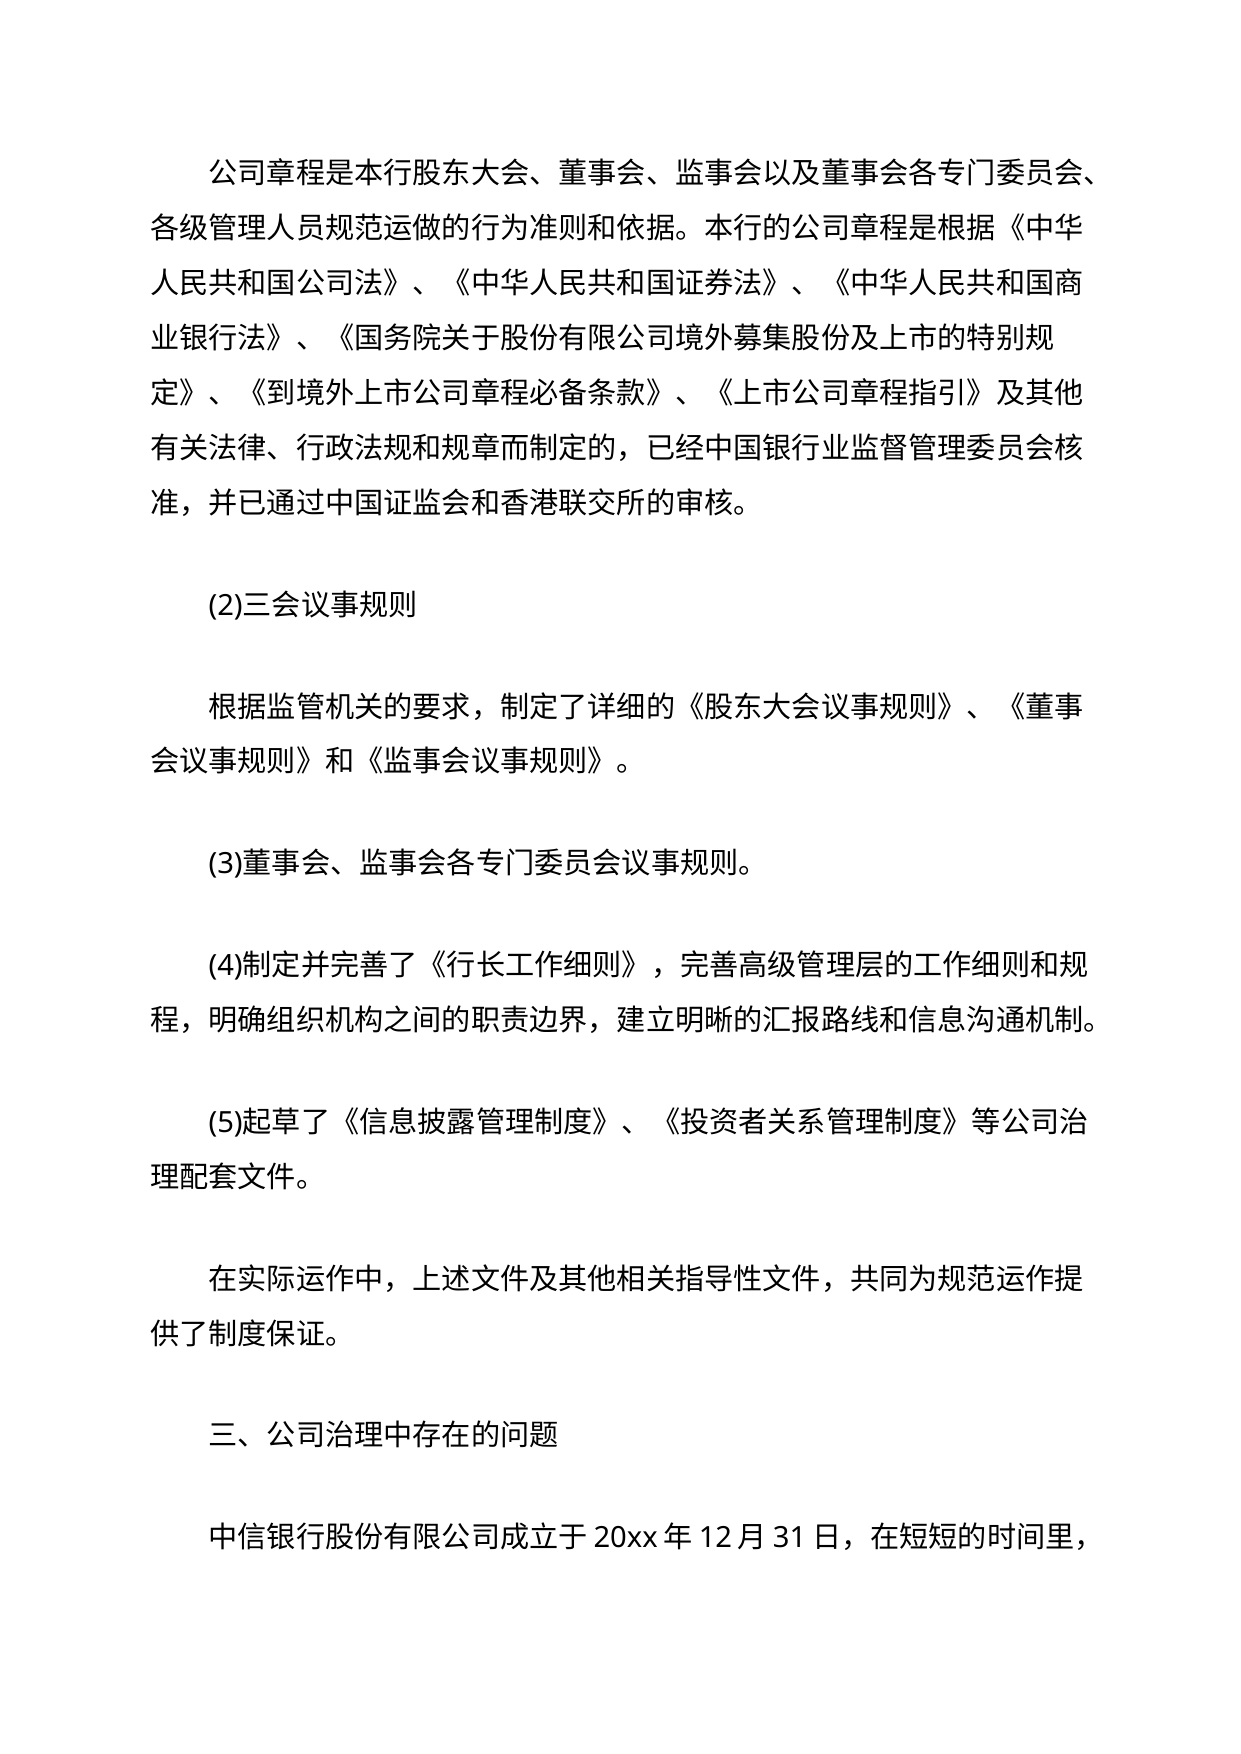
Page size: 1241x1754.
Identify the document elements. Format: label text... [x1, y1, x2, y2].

text 公司章程是本行股东大会、董事会、监事会以及董事会各专门委员会、各级管理人员规范运做的行为准则和依据。本行的公司章程是根据《中华人民共和国公司法》、《中华人民共和国证券法》、《中华人民共和国商业银行法》、《国务院关于股份有限公司境外募集股份及上市的特别规定》、《到境外上市公司章程必备条款》、《上市公司章程指引》及其他有关法律、行政法规和规章而制定的，已经中国银行业监督管理委员会核准，并已通过中国证监会和香港联交所的审核。 [150, 150, 1090, 522]
text 根据监管机关的要求，制定了详细的《股东大会议事规则》、《董事会议事规则》和《监事会议事规则》。 [150, 683, 1090, 780]
text 在实际运作中，上述文件及其他相关指导性文件，共同为规范运作提供了制度保证。 [150, 1255, 1090, 1352]
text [150, 1514, 1090, 1556]
text 三、公司治理中存在的问题 [150, 1412, 1090, 1454]
text (3)董事会、监事会各专门委员会议事规则。 [150, 840, 1090, 882]
text (4)制定并完善了《行长工作细则》，完善高级管理层的工作细则和规程，明确组织机构之间的职责边界，建立明晰的汇报路线和信息沟通机制。 [150, 942, 1090, 1039]
text (2)三会议事规则 [150, 581, 1090, 623]
text (5)起草了《信息披露管理制度》、《投资者关系管理制度》等公司治理配套文件。 [150, 1098, 1090, 1196]
